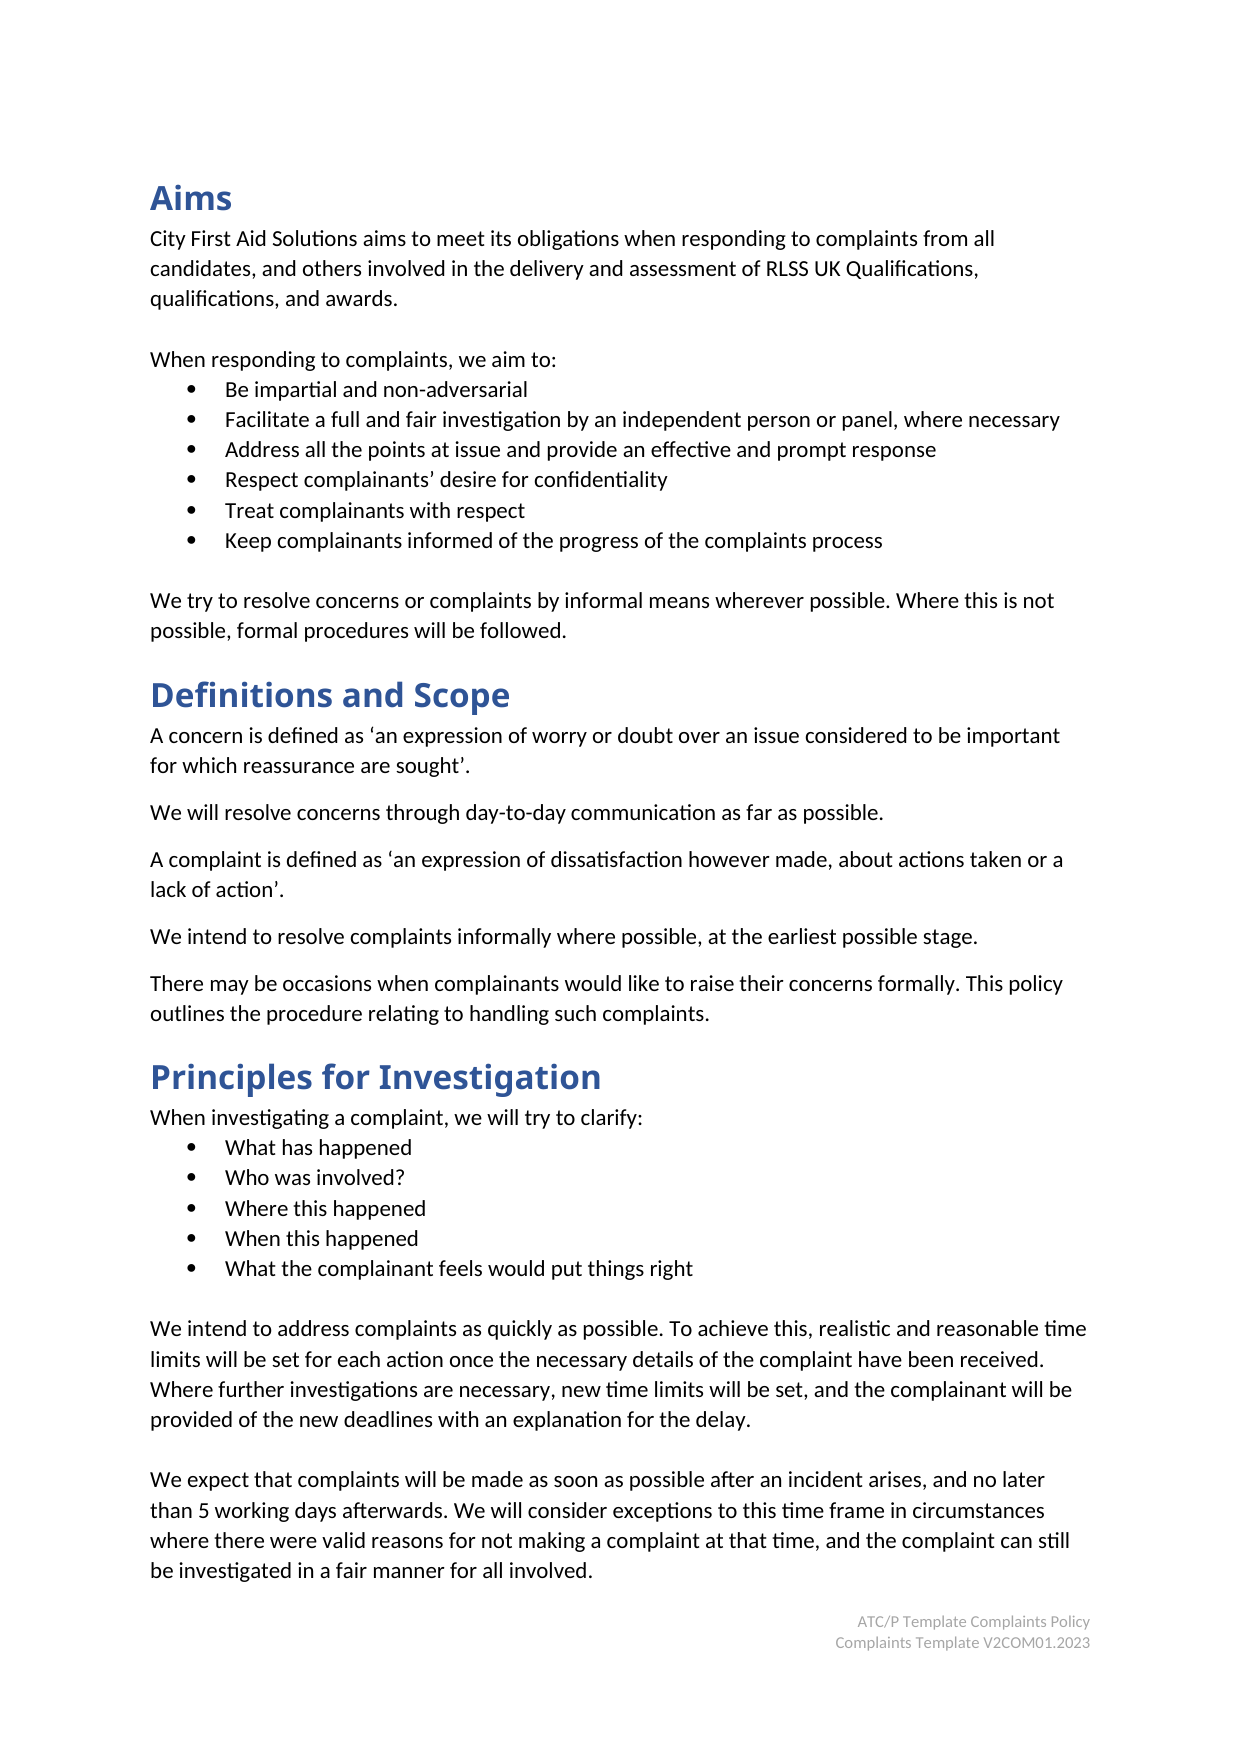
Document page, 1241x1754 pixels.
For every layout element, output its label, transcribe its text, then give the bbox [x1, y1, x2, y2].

list What the complainant feels would put things right [187, 1254, 1090, 1282]
text We will resolve concerns through day-to-day communication as far as possible. [150, 798, 1090, 826]
list Facilitate a full and fair investigation by an independent person or panel, where necessary [187, 405, 1090, 433]
subtitle Principles for Investigation [150, 1054, 1090, 1099]
list Respect complainants’ desire for confidentiality [187, 466, 1090, 494]
list When responding to complaints, we aim to: [150, 345, 1090, 373]
list City First Aid Solutions aims to meet its obligations when responding to complaints from all candidates, and others involved in the delivery and assessment of RLSS UK Qualifications, qualifications, and awards. [150, 224, 1090, 312]
text There may be occasions when complainants would like to raise their concerns formally. This policy outlines the procedure relating to handling such complaints. [150, 969, 1090, 1027]
text We intend to resolve complaints informally where possible, at the earliest possible stage. [150, 922, 1090, 950]
list Who was involved? [187, 1163, 1090, 1192]
subtitle Definitions and Scope [150, 672, 1090, 717]
text A complaint is defined as ‘an expression of dissatisfaction however made, about actions taken or a lack of action’. [150, 845, 1090, 903]
text We expect that complaints will be made as soon as possible after an incident arises, and no later than 5 working days afterwards. We will consider exceptions to this time frame in circumstances where there were valid reasons for not making a complaint at that time, and the complaint can still be investigated in a fair manner for all involved. [150, 1466, 1090, 1584]
text Where further investigations are necessary, new time limits will be set, and the complainant will be provided of the new deadlines with an explanation for the delay. [150, 1375, 1090, 1433]
list Treat complainants with respect [187, 496, 1090, 524]
list Address all the points at issue and provide an effective and prompt response [187, 435, 1090, 463]
list Where this happened [187, 1194, 1090, 1222]
text When investigating a complaint, we will try to clarify: [150, 1103, 1090, 1131]
list Be impartial and non-adversarial [187, 375, 1090, 403]
list Keep complainants informed of the progress of the complaints process [187, 526, 1090, 554]
subtitle Aims [150, 175, 1090, 220]
list What has happened [187, 1133, 1090, 1161]
list We try to resolve concerns or complaints by informal means wherever possible. Where this is not possible, formal procedures will be followed. [150, 586, 1090, 645]
text We intend to address complaints as quickly as possible. To achieve this, realistic and reasonable time limits will be set for each action once the necessary details of the complaint have been received. [150, 1314, 1090, 1373]
text A concern is defined as ‘an expression of worry or doubt over an issue considered to be important for which reassurance are sought’. [150, 721, 1090, 779]
list When this happened [187, 1224, 1090, 1252]
